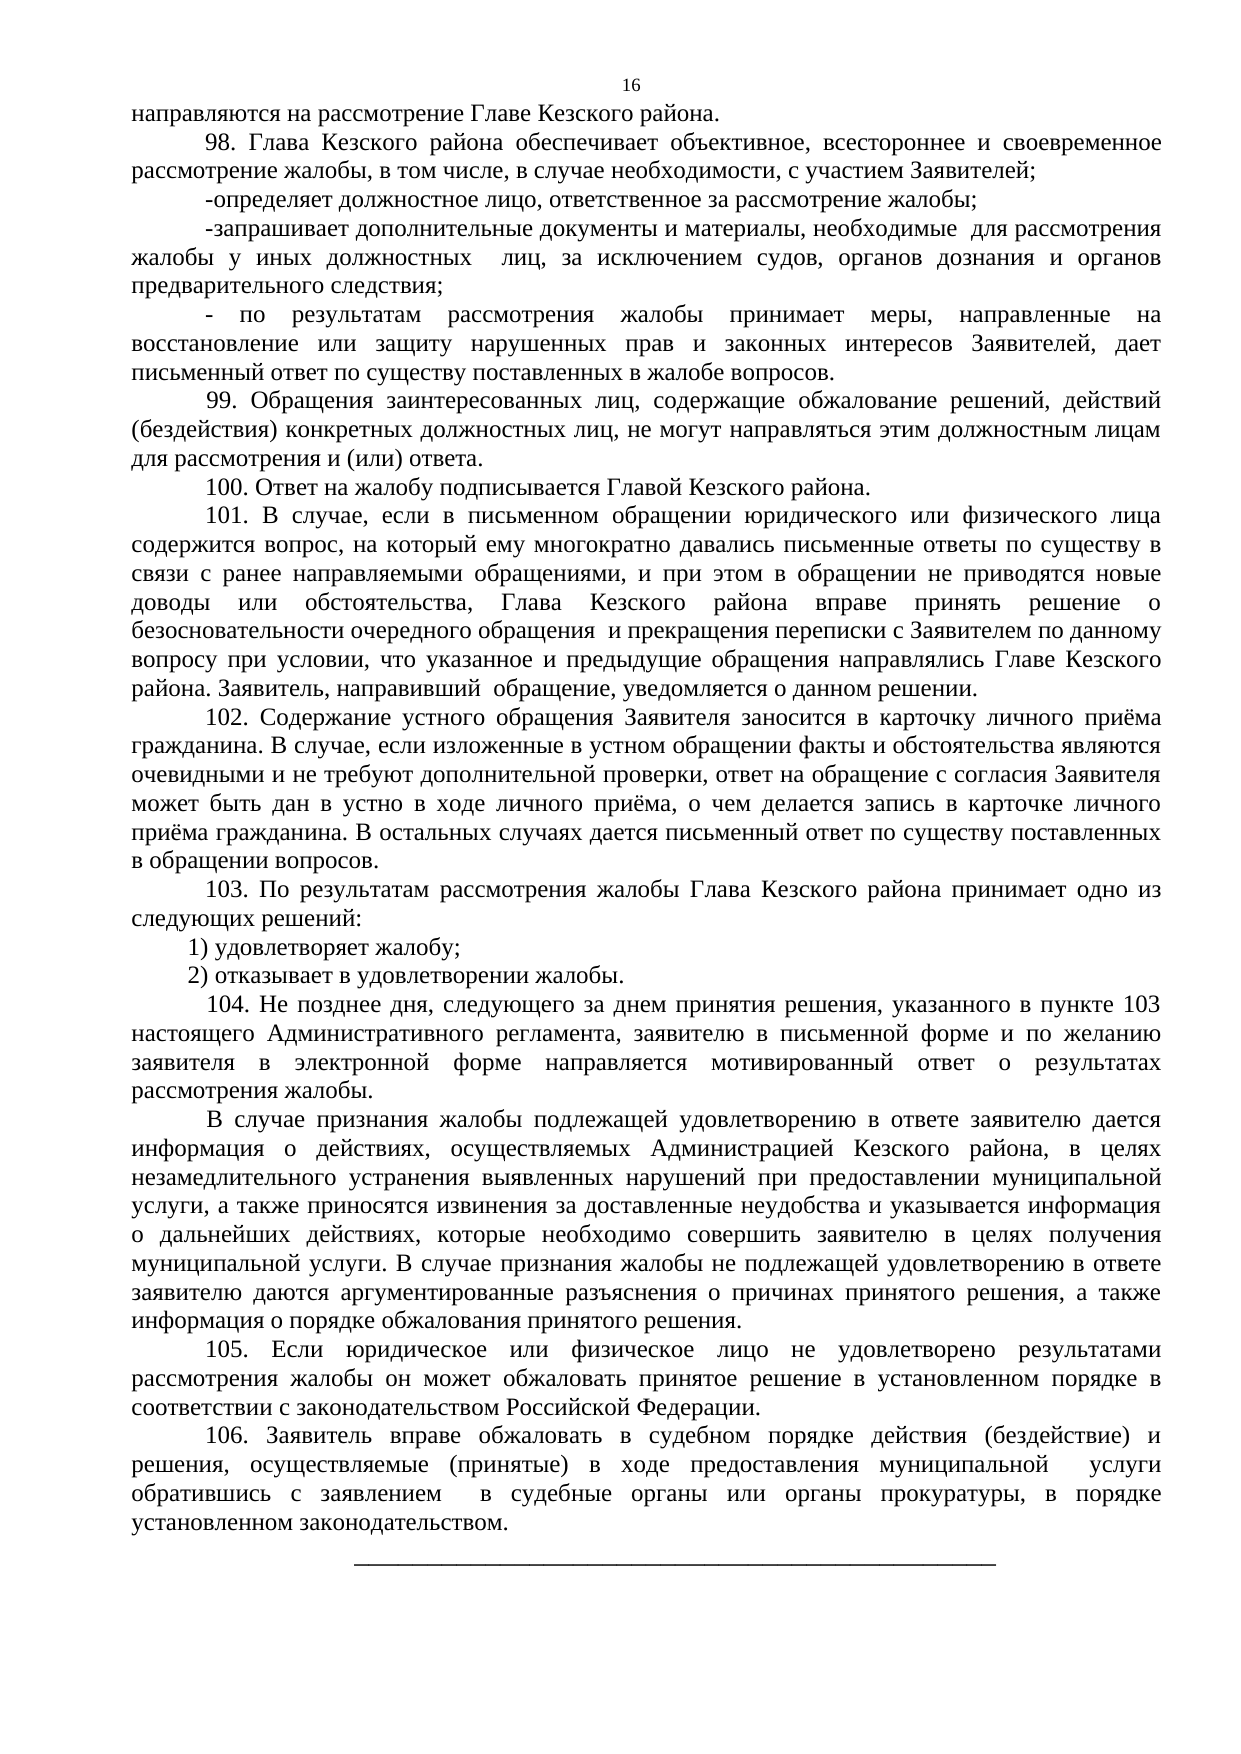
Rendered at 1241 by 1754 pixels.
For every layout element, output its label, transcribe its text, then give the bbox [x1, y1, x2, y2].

text 98. Глава Кезского района обеспечивает объективное, всестороннее и своевременное рассмотрение жалобы, в том числе, в случае необходимости, с участием Заявителей; [131, 127, 1162, 184]
text 104. Не позднее дня, следующего за днем принятия решения, указанного в пункте 103 настоящего Административного регламента, заявителю в письменной форме и по желанию заявителя в электронной форме направляется мотивированный ответ о результатах рассмотрения жалобы. [131, 989, 1162, 1104]
text 1) удовлетворяет жалобу; [131, 932, 1162, 960]
text 100. Ответ на жалобу подписывается Главой Кезского района. [131, 472, 1162, 500]
text 2) отказывает в удовлетворении жалобы. [131, 960, 1162, 989]
text 99. Обращения заинтересованных лиц, содержащие обжалование решений, действий (бездействия) конкретных должностных лиц, не могут направляться этим должностным лицам для рассмотрения и (или) ответа. [131, 385, 1162, 472]
text ____________________________________________ [131, 1535, 1162, 1569]
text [131, 98, 1162, 127]
text 105. Если юридическое или физическое лицо не удовлетворено результатами рассмотрения жалобы он может обжаловать принятое решение в установленном порядке в соответствии с законодательством Российской Федерации. [131, 1334, 1162, 1420]
text 101. В случае, если в письменном обращении юридического или физического лица содержится вопрос, на который ему многократно давались письменные ответы по существу в связи с ранее направляемыми обращениями, и при этом в обращении не приводятся новые доводы или обстоятельства, Глава Кезского района вправе принять решение о безосновательности очередного обращения и прекращения переписки с Заявителем по данному вопросу при условии, что указанное и предыдущие обращения направлялись Главе Кезского района. Заявитель, направивший обращение, уведомляется о данном решении. [131, 500, 1162, 702]
text - по результатам рассмотрения жалобы принимает меры, направленные на восстановление или защиту нарушенных прав и законных интересов Заявителей, дает письменный ответ по существу поставленных в жалобе вопросов. [131, 299, 1162, 385]
text В случае признания жалобы подлежащей удовлетворению в ответе заявителю дается информация о действиях, осуществляемых Администрацией Кезского района, в целях незамедлительного устранения выявленных нарушений при предоставлении муниципальной услуги, а также приносятся извинения за доставленные неудобства и указывается информация о дальнейших действиях, которые необходимо совершить заявителю в целях получения муниципальной услуги. В случае признания жалобы не подлежащей удовлетворению в ответе заявителю даются аргументированные разъяснения о причинах принятого решения, а также информация о порядке обжалования принятого решения. [131, 1104, 1162, 1334]
text 103. По результатам рассмотрения жалобы Глава Кезского района принимает одно из следующих решений: [131, 874, 1162, 932]
text -запрашивает дополнительные документы и материалы, необходимые для рассмотрения жалобы у иных должностных лиц, за исключением судов, органов дознания и органов предварительного следствия; [131, 213, 1162, 299]
text 102. Содержание устного обращения Заявителя заносится в карточку личного приёма гражданина. В случае, если изложенные в устном обращении факты и обстоятельства являются очевидными и не требуют дополнительной проверки, ответ на обращение с согласия Заявителя может быть дан в устно в ходе личного приёма, о чем делается запись в карточке личного приёма гражданина. В остальных случаях дается письменный ответ по существу поставленных в обращении вопросов. [131, 702, 1162, 874]
text -определяет должностное лицо, ответственное за рассмотрение жалобы; [131, 184, 1162, 213]
text 106. Заявитель вправе обжаловать в судебном порядке действия (бездействие) и решения, осуществляемые (принятые) в ходе предоставления муниципальной услуги обратившись с заявлением в судебные органы или органы прокуратуры, в порядке установленном законодательством. [131, 1420, 1162, 1535]
